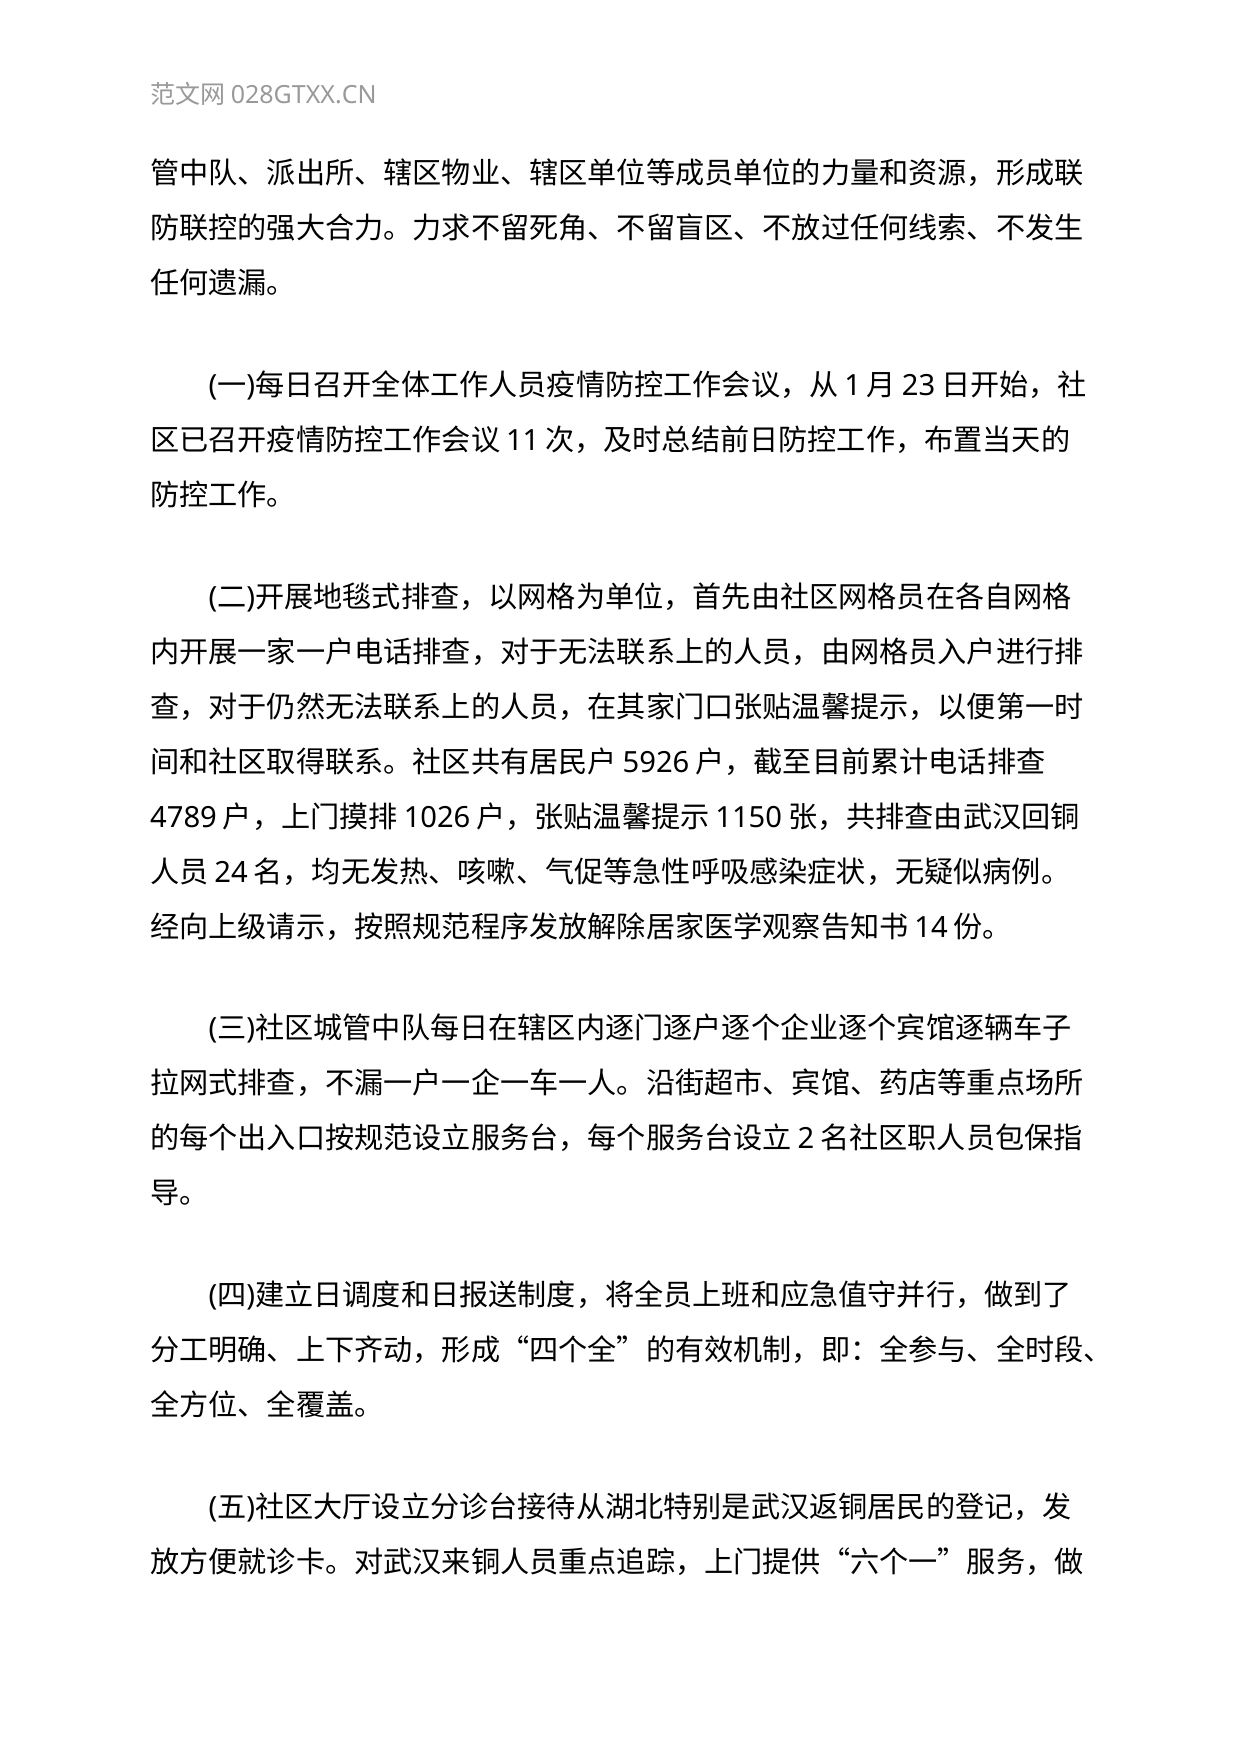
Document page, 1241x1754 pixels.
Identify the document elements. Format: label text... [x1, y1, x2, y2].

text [150, 1483, 1090, 1581]
text (二)开展地毯式排查，以网格为单位，首先由社区网格员在各自网格内开展一家一户电话排查，对于无法联系上的人员，由网格员入户进行排查，对于仍然无法联系上的人员，在其家门口张贴温馨提示，以便第一时间和社区取得联系。社区共有居民户5926户，截至目前累计电话排查4789户，上门摸排1026户，张贴温馨提示1150张，共排查由武汉回铜人员24名，均无发热、咳嗽、气促等急性呼吸感染症状，无疑似病例。经向上级请示，按照规范程序发放解除居家医学观察告知书14份。 [150, 573, 1090, 946]
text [150, 150, 1090, 302]
text (一)每日召开全体工作人员疫情防控工作会议，从1月23日开始，社区已召开疫情防控工作会议11次，及时总结前日防控工作，布置当天的防控工作。 [150, 362, 1090, 514]
text (四)建立日调度和日报送制度，将全员上班和应急值守并行，做到了分工明确、上下齐动，形成“四个全”的有效机制，即：全参与、全时段、全方位、全覆盖。 [150, 1272, 1090, 1424]
text (三)社区城管中队每日在辖区内逐门逐户逐个企业逐个宾馆逐辆车子拉网式排查，不漏一户一企一车一人。沿街超市、宾馆、药店等重点场所的每个出入口按规范设立服务台，每个服务台设立2名社区职人员包保指导。 [150, 1005, 1090, 1212]
